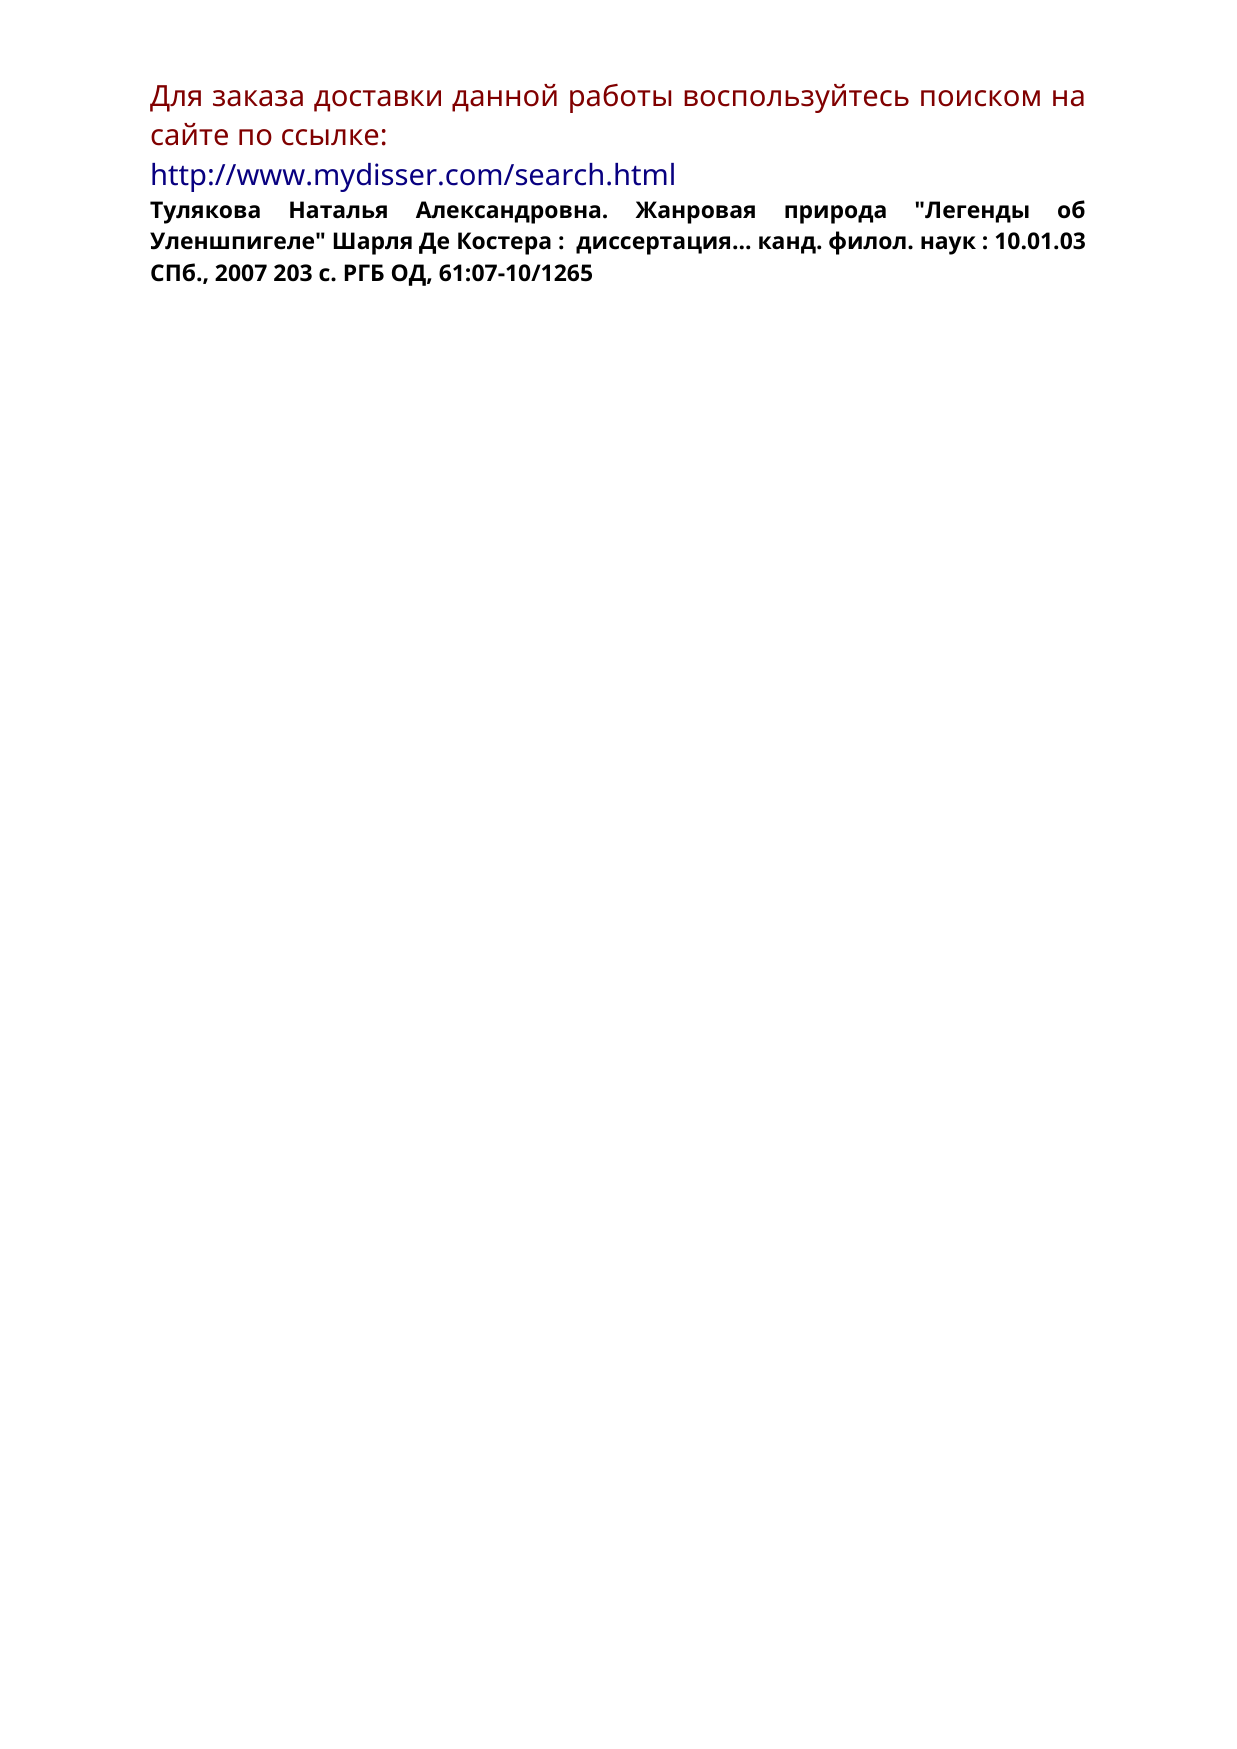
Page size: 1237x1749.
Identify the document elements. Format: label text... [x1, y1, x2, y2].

text Тулякова Наталья Александровна. Жанровая природа "Легенды об Уленшпигеле" Шарля Де Костера : диссертация... канд. филол. наук : 10.01.03 СПб., 2007 203 с. РГБ ОД, 61:07-10/1265 [150, 194, 1086, 288]
